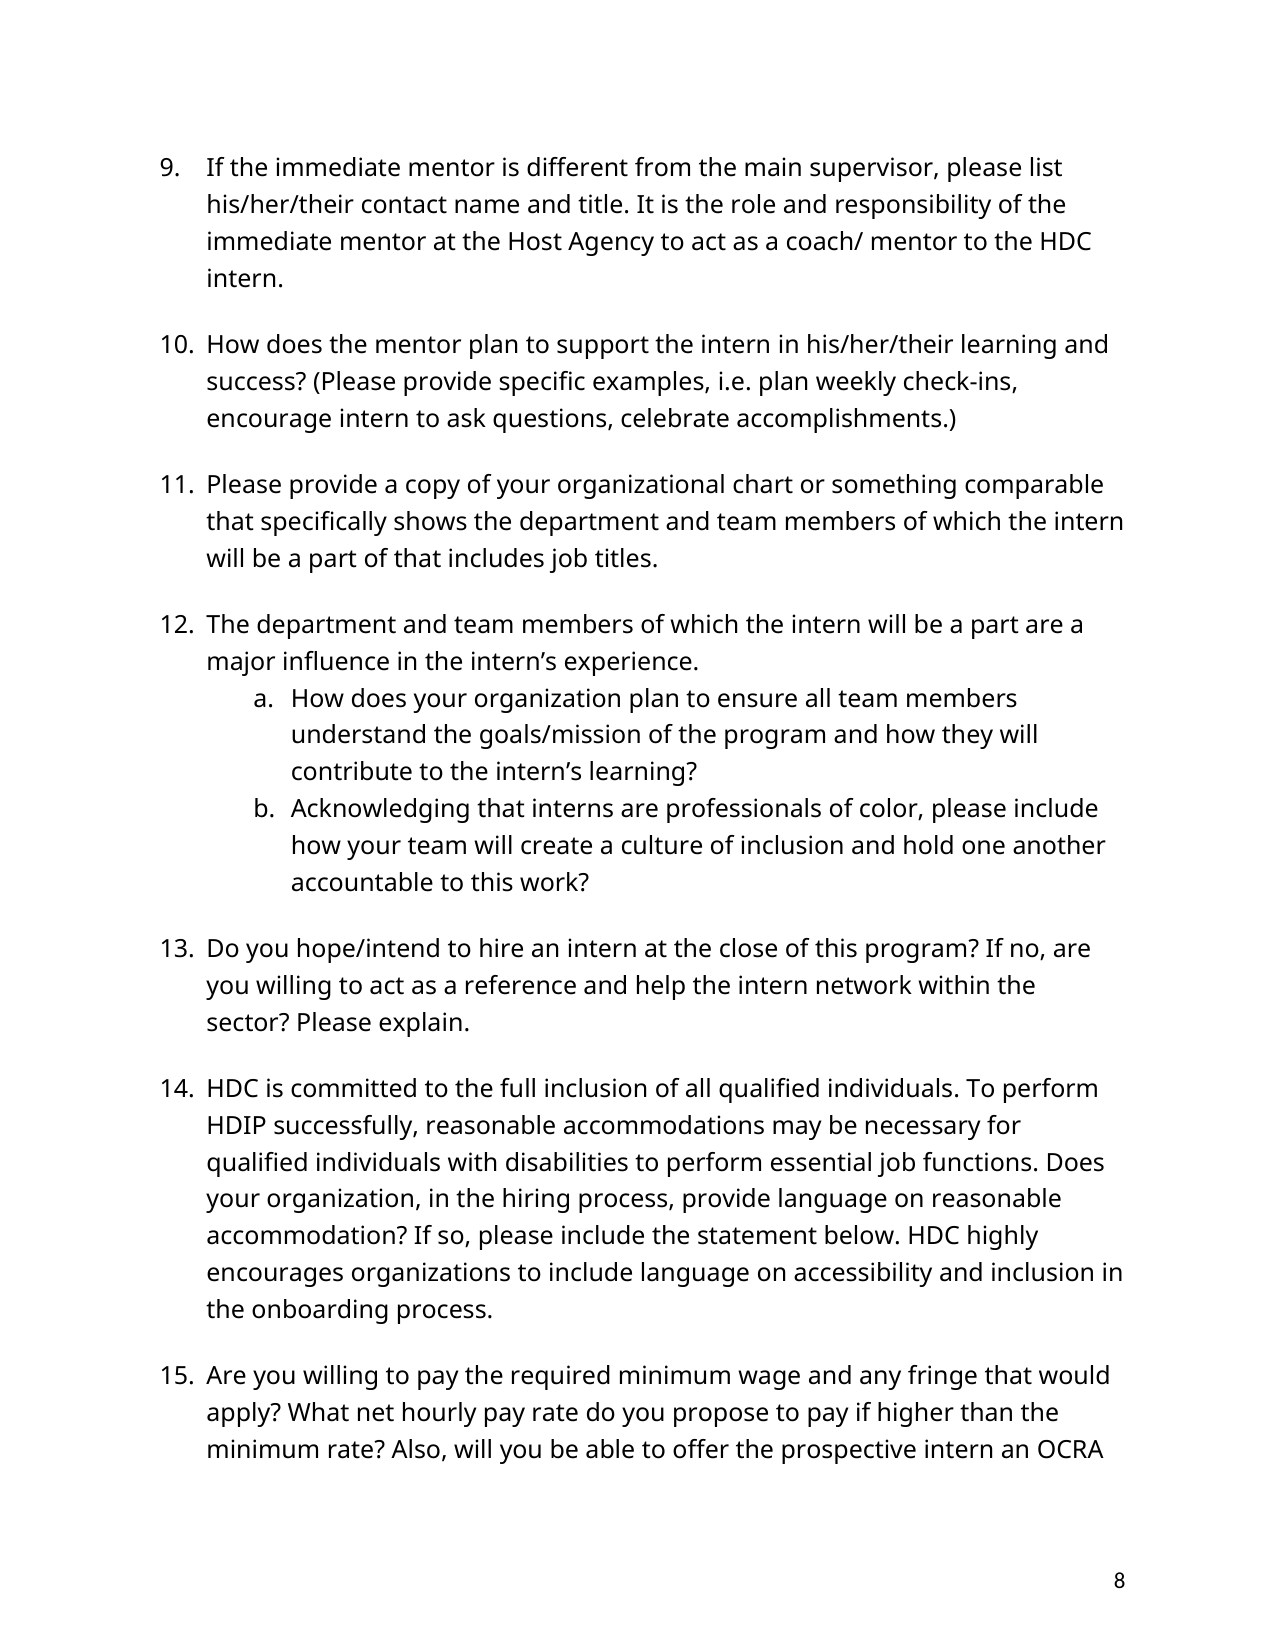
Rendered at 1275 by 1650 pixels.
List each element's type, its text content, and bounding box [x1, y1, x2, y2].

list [159, 1358, 1125, 1465]
list HDC is committed to the full inclusion of all qualified individuals. To perform HDIP successfully, reasonable accommodations may be necessary for qualified individuals with disabilities to perform essential job functions. Does your organization, in the hiring process, provide language on reasonable accommodation? If so, please include the statement below. HDC highly encourages organizations to include language on accessibility and inclusion in the onboarding process. [159, 1071, 1125, 1356]
list How does your organization plan to ensure all team members understand the goals/mission of the program and how they will contribute to the intern’s learning? [253, 680, 1125, 788]
list The department and team members of which the intern will be a part are a major influence in the intern’s experience. [159, 607, 1125, 678]
list Acknowledging that interns are professionals of color, please include how your team will create a culture of inclusion and hold one another accountable to this work? [253, 791, 1125, 928]
list If the immediate mentor is different from the main supervisor, please list his/her/their contact name and title. It is the role and responsibility of the immediate mentor at the Host Agency to act as a coach/ mentor to the HDC intern. [159, 150, 1125, 324]
list Please provide a copy of your organizational chart or something comparable that specifically shows the department and team members of which the intern will be a part of that includes job titles. [159, 467, 1125, 604]
list Do you hope/intend to hire an intern at the close of this program? If no, are you willing to act as a reference and help the intern network within the sector? Please explain. [159, 931, 1125, 1068]
list How does the mentor plan to support the intern in his/her/their learning and success? (Please provide specific examples, i.e. plan weekly check-ins, encourage intern to ask questions, celebrate accomplishments.) [159, 327, 1125, 464]
